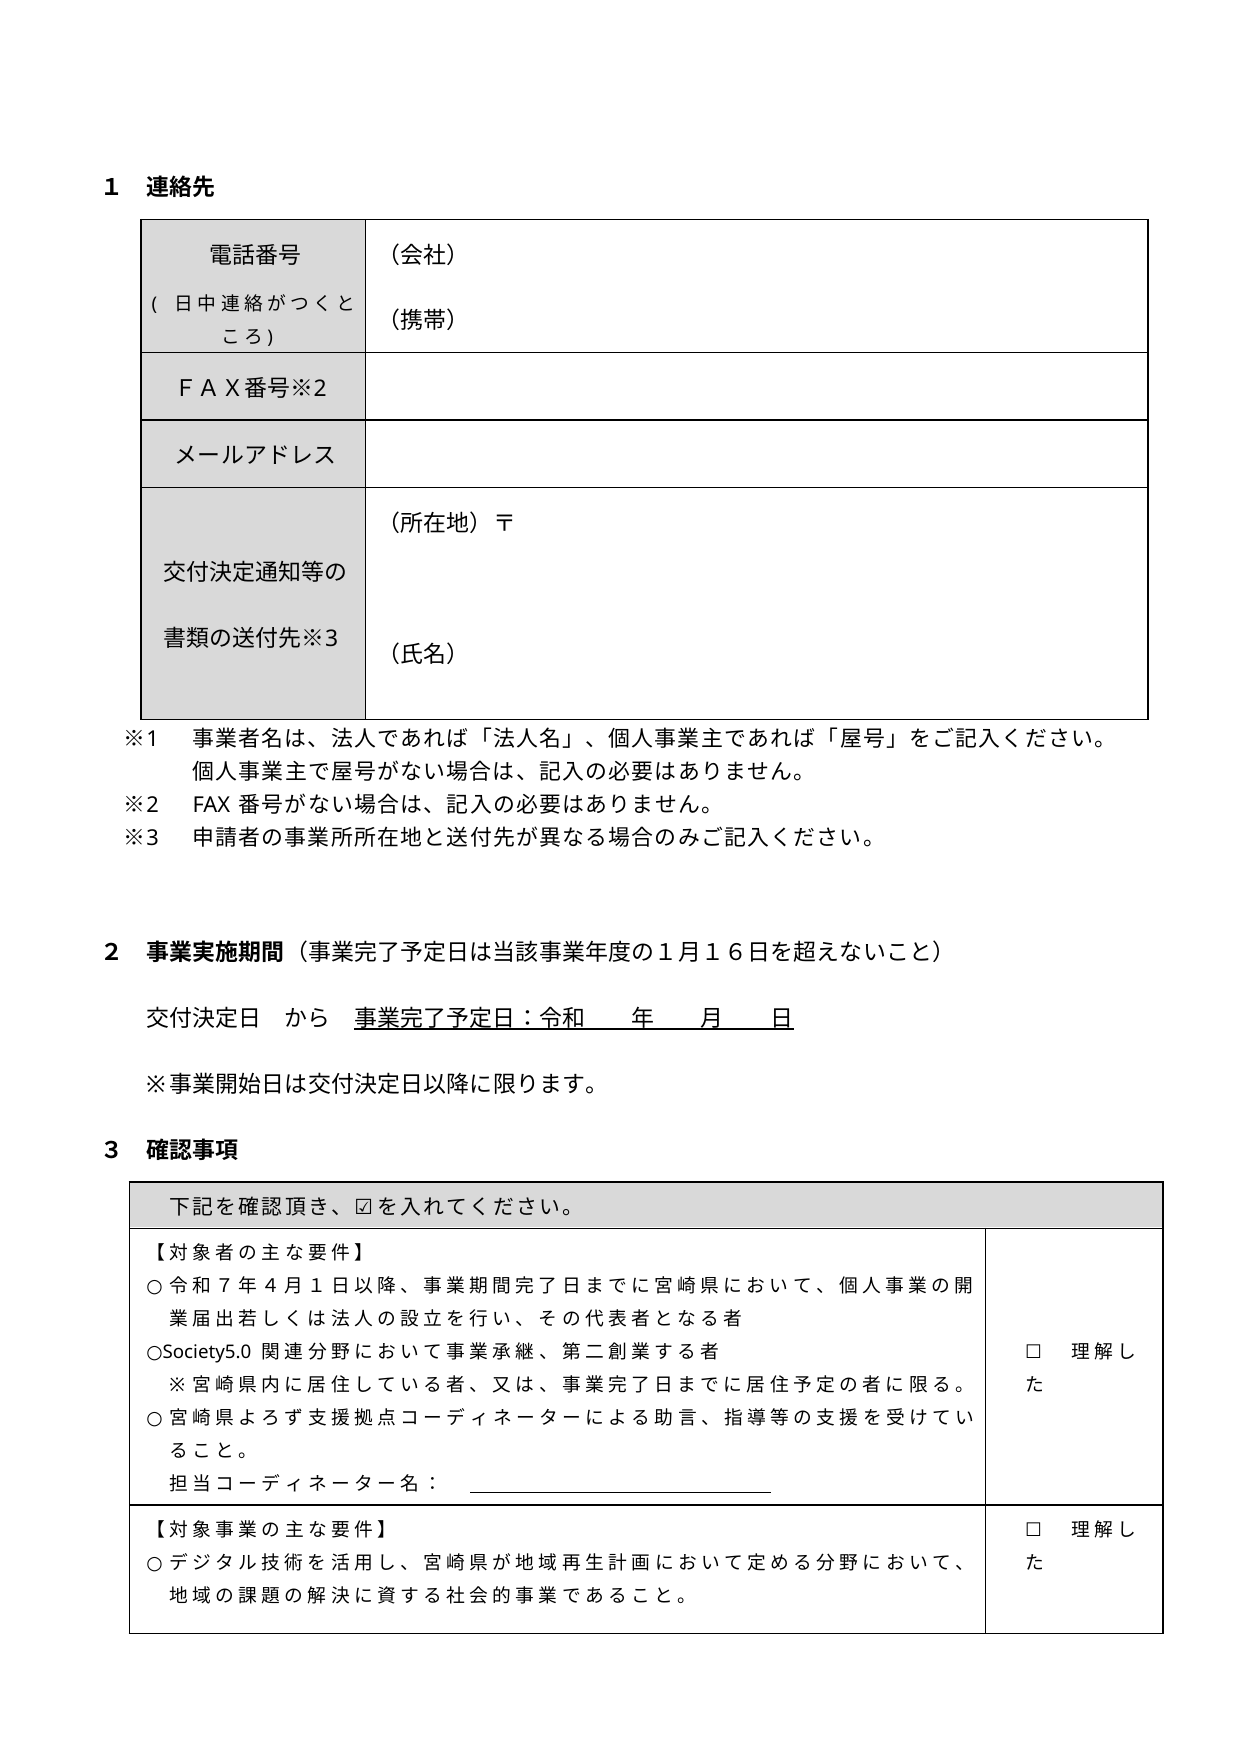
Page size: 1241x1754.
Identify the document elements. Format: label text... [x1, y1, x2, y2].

text ３ 確認事項 [100, 1115, 1140, 1181]
text ※3 申請者の事業所所在地と送付先が異なる場合のみご記入ください。 [100, 819, 1140, 852]
table_header 電話番号 (日中連絡がつくところ) [142, 220, 365, 352]
table_cell メールアドレス [142, 421, 365, 487]
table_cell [130, 1506, 985, 1632]
table_cell [366, 421, 1147, 487]
table_cell （所在地）〒 （氏名） [366, 488, 1147, 719]
table_header （会社） （携帯） [366, 220, 1147, 352]
text ※1 事業者名は、法人であれば「法人名」、個人事業主であれば「屋号」をご記入ください。 [100, 720, 1140, 753]
text 交付決定日 から 事業完了予定日：令和 年 月 日 [100, 983, 1140, 1049]
text ※2 FAX番号がない場合は、記入の必要はありません。 [100, 786, 1140, 819]
table_cell ＦＡＸ番号※2 [142, 353, 365, 419]
table_header 下記を確認頂き、☑を入れてください。 [130, 1183, 1162, 1227]
text 個人事業主で屋号がない場合は、記入の必要はありません。 [100, 753, 1140, 786]
table_cell 交付決定通知等の 書類の送付先※3 [142, 488, 365, 719]
text １ 連絡先 [100, 153, 1140, 219]
text ※事業開始日は交付決定日以降に限ります。 [100, 1049, 1140, 1115]
table_cell 【対象者の主な要件】 ○令和７年４月１日以降、事業期間完了日までに宮崎県において、個人事業の開業届出若しくは法人の設立を行い、その代表者となる者 ○Society5.0関連分野において事業承継、第二創業する者 ※宮崎県内に居住している者、又は、事業完了日までに居住予定の者に限る。 ○宮崎県よろず支援拠点コーディネーターによる助言、指導等の支援を受けていること。 担当コーディネーター名： [130, 1229, 985, 1504]
text ２ 事業実施期間（事業完了予定日は当該事業年度の１月１６日を超えないこと） [100, 918, 1140, 983]
table_cell [366, 353, 1147, 419]
table_cell 理解した [986, 1506, 1162, 1632]
table_cell 理解した [986, 1229, 1162, 1504]
